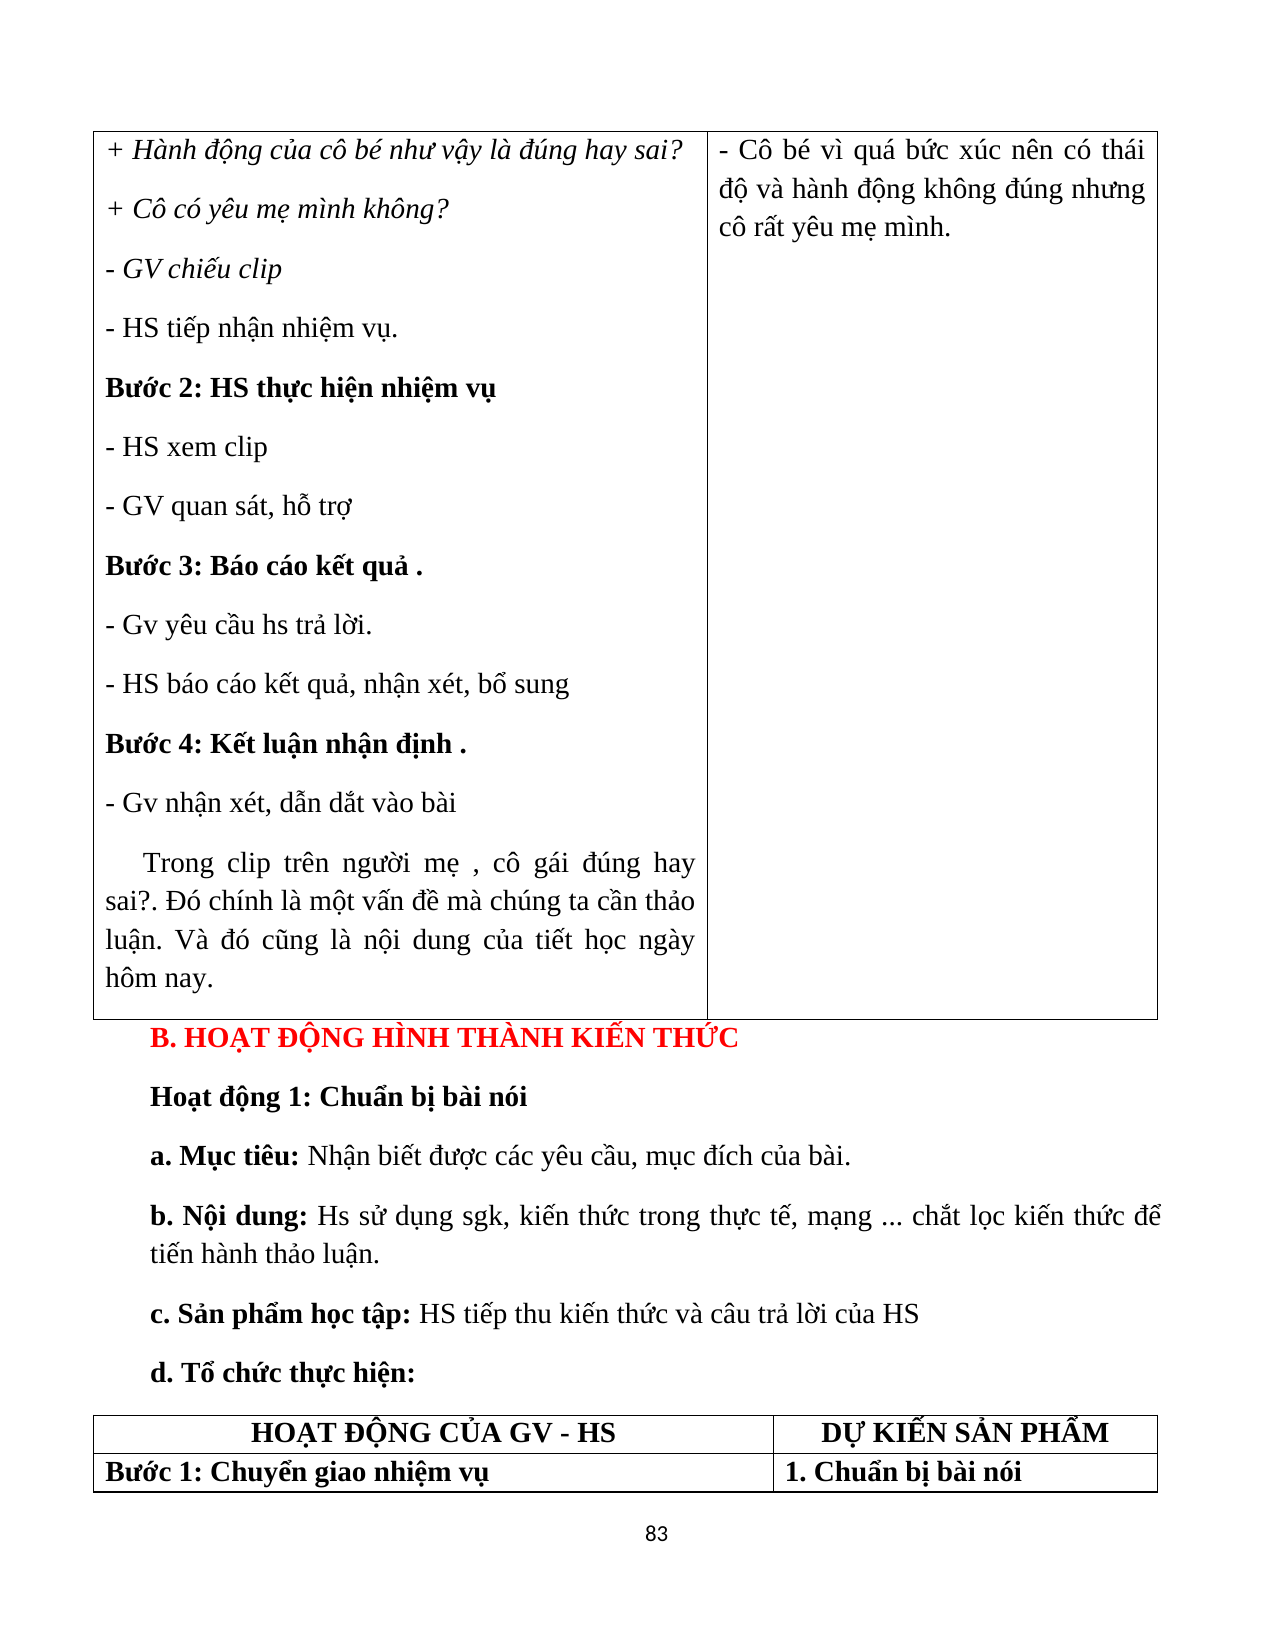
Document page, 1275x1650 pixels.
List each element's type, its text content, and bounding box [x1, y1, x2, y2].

table_header DỰ KIẾN SẢN PHẨM [774, 1416, 1157, 1453]
text B. HOẠT ĐỘNG HÌNH THÀNH KIẾN THỨC [150, 1020, 1162, 1053]
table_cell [774, 1454, 1157, 1491]
table_header HOẠT ĐỘNG CỦA GV - HS [94, 1416, 773, 1453]
text a. Mục tiêu: Nhận biết được các yêu cầu, mục đích của bài. [150, 1138, 1162, 1172]
text Hoạt động 1: Chuẩn bị bài nói [150, 1079, 1162, 1113]
text b. Nội dung: Hs sử dụng sgk, kiến thức trong thực tế, mạng ... chắt lọc kiến thức để tiến hành thảo luận. [150, 1198, 1162, 1270]
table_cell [94, 1454, 773, 1491]
text c. Sản phẩm học tập: HS tiếp thu kiến thức và câu trả lời của HS [150, 1296, 1162, 1329]
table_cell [94, 132, 707, 1019]
text d. Tổ chức thực hiện: [150, 1355, 1162, 1389]
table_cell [708, 132, 1157, 1019]
